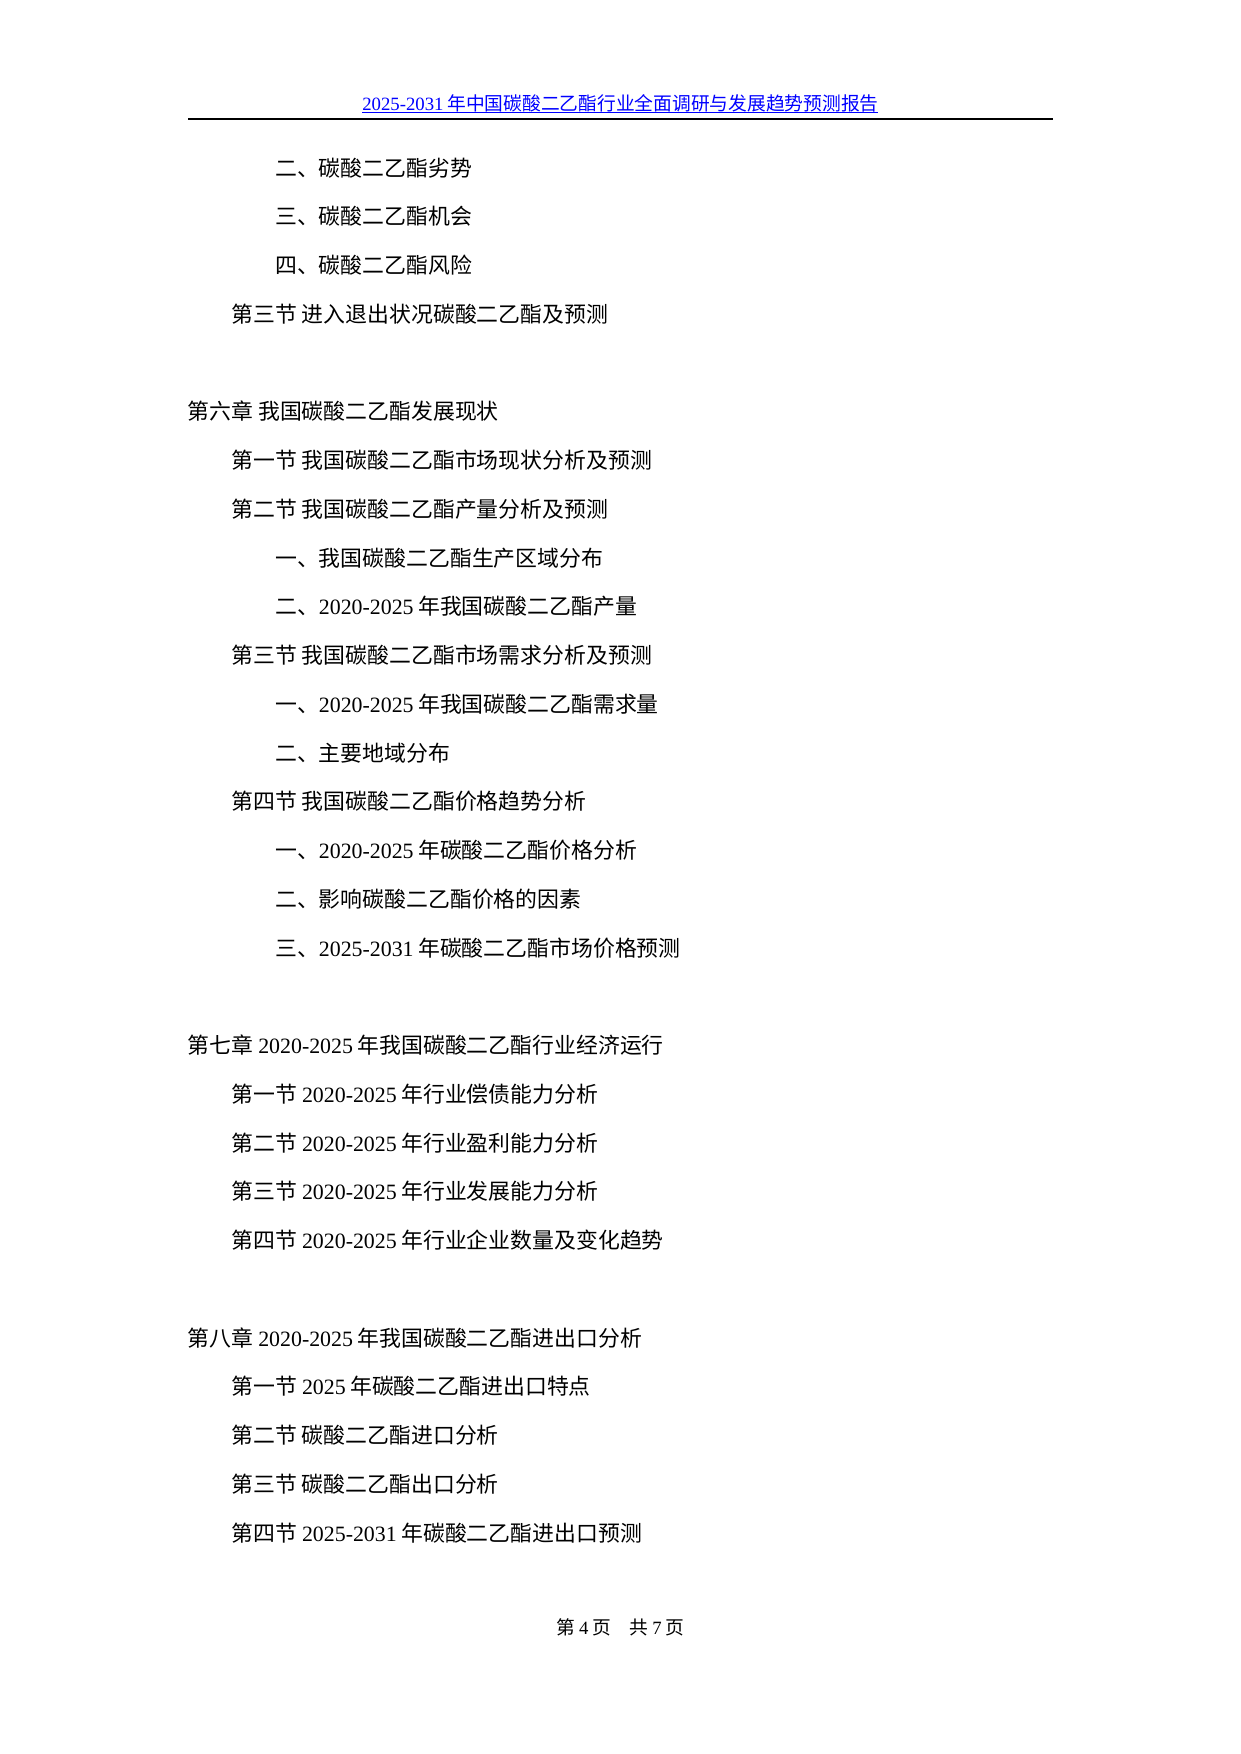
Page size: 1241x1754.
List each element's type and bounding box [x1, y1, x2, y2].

text [187, 150, 1053, 1548]
